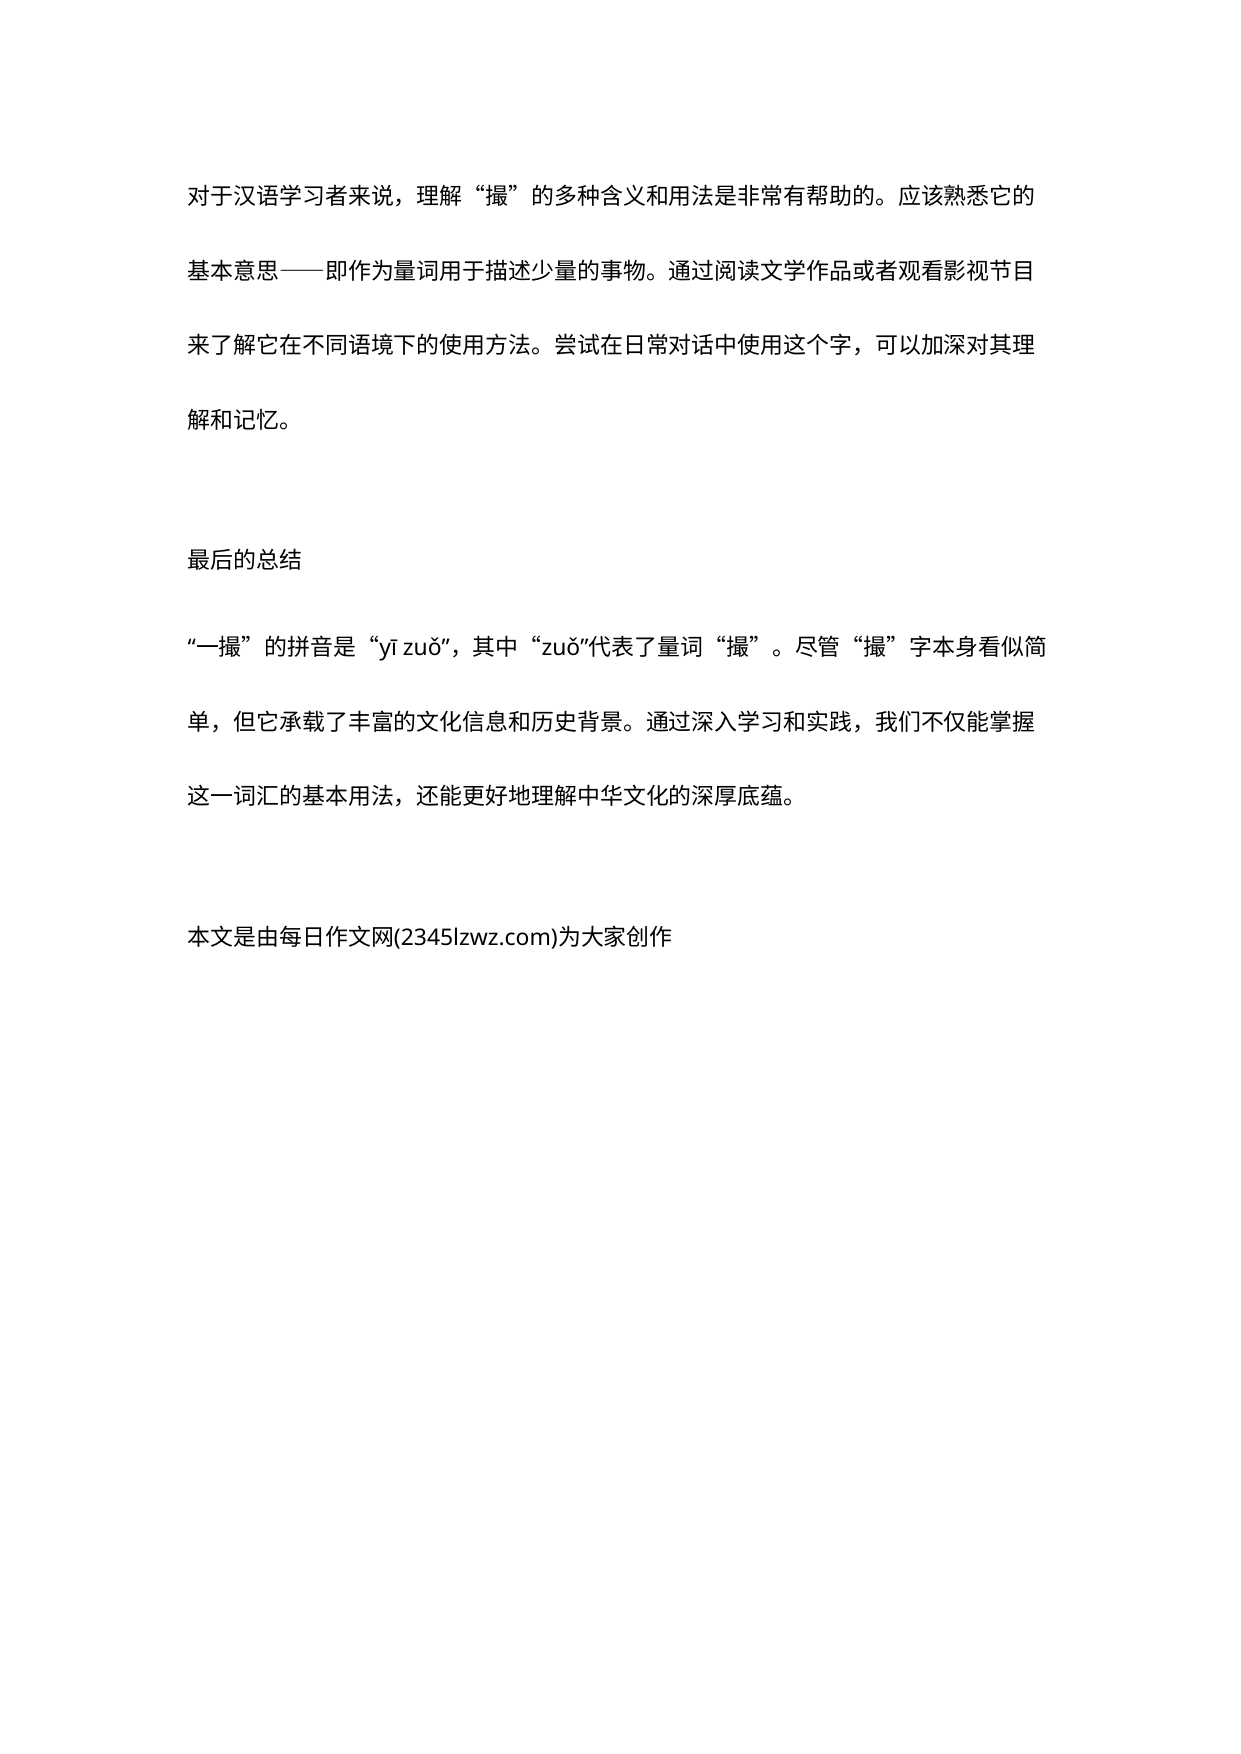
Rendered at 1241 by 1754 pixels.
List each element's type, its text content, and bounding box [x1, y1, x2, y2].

text 本文是由每日作文网(2345lzwz.com)为大家创作 [187, 903, 1053, 968]
text “一撮”的拼音是“yī zuǒ”，其中“zuǒ”代表了量词“撮”。尽管“撮”字本身看似简单，但它承载了丰富的文化信息和历史背景。通过深入学习和实践，我们不仅能掌握这一词汇的基本用法，还能更好地理解中华文化的深厚底蕴。 [187, 613, 1053, 827]
text 对于汉语学习者来说，理解“撮”的多种含义和用法是非常有帮助的。应该熟悉它的基本意思——即作为量词用于描述少量的事物。通过阅读文学作品或者观看影视节目来了解它在不同语境下的使用方法。尝试在日常对话中使用这个字，可以加深对其理解和记忆。 [187, 162, 1053, 451]
text 最后的总结 [187, 526, 1053, 591]
